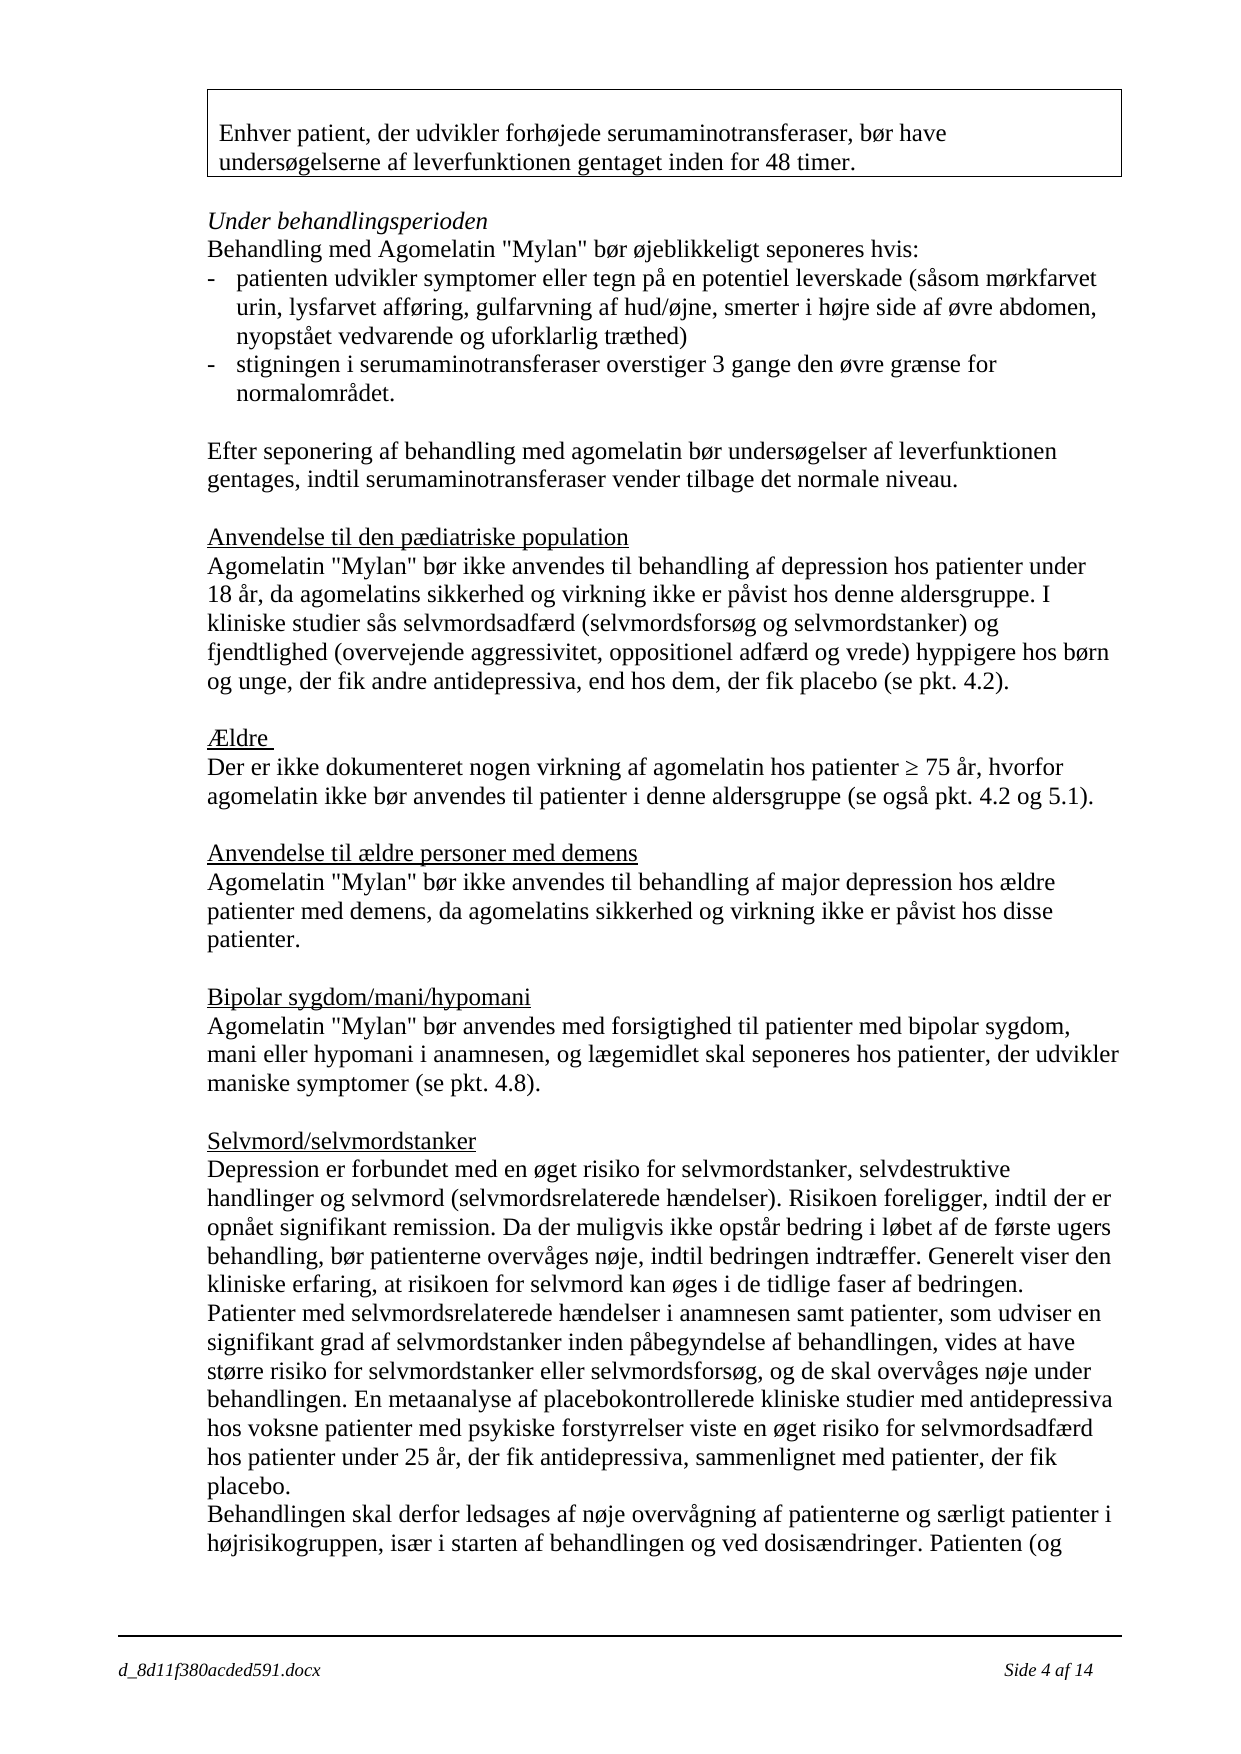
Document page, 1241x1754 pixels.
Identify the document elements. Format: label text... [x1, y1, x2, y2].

text Anvendelse til den pædiatriske population [207, 522, 1122, 551]
list stigningen i serumaminotransferaser overstiger 3 gange den øvre grænse for normalområdet. [207, 349, 1122, 407]
text Anvendelse til ældre personer med demens [207, 838, 1122, 867]
text Der er ikke dokumenteret nogen virkning af agomelatin hos patienter ≥ 75 år, hvorfor agomelatin ikke bør anvendes til patienter i denne aldersgruppe (se også pkt. 4.2 og 5.1). [207, 752, 1122, 809]
text Depression er forbundet med en øget risiko for selvmordstanker, selvdestruktive handlinger og selvmord (selvmordsrelaterede hændelser). Risikoen foreligger, indtil der er opnået signifikant remission. Da der muligvis ikke opstår bedring i løbet af de første ugers behandling, bør patienterne overvåges nøje, indtil bedringen indtræffer. Generelt viser den kliniske erfaring, at risikoen for selvmord kan øges i de tidlige faser af bedringen. [207, 1154, 1122, 1298]
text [207, 1499, 1122, 1557]
text Agomelatin "Mylan" bør ikke anvendes til behandling af depression hos patienter under 18 år, da agomelatins sikkerhed og virkning ikke er påvist hos denne aldersgruppe. I kliniske studier sås selvmordsadfærd (selvmordsforsøg og selvmordstanker) og fjendtlighed (overvejende aggressivitet, oppositionel adfærd og vrede) hyppigere hos børn og unge, der fik andre antidepressiva, end hos dem, der fik placebo (se pkt. 4.2). [207, 551, 1122, 694]
text Efter seponering af behandling med agomelatin bør undersøgelser af leverfunktionen gentages, indtil serumaminotransferaser vender tilbage det normale niveau. [207, 436, 1122, 493]
text Agomelatin "Mylan" bør anvendes med forsigtighed til patienter med bipolar sygdom, mani eller hypomani i anamnesen, og lægemidlet skal seponeres hos patienter, der udvikler maniske symptomer (se pkt. 4.8). [207, 1011, 1122, 1097]
text Behandling med Agomelatin "Mylan" bør øjeblikkeligt seponeres hvis: [207, 234, 1122, 263]
text Patienter med selvmordsrelaterede hændelser i anamnesen samt patienter, som udviser en signifikant grad af selvmordstanker inden påbegyndelse af behandlingen, vides at have større risiko for selvmordstanker eller selvmordsforsøg, og de skal overvåges nøje under behandlingen. En metaanalyse af placebokontrollerede kliniske studier med antidepressiva hos voksne patienter med psykiske forstyrrelser viste en øget risiko for selvmordsadfærd hos patienter under 25 år, der fik antidepressiva, sammenlignet med patienter, der fik placebo. [207, 1298, 1122, 1499]
text Agomelatin "Mylan" bør ikke anvendes til behandling af major depression hos ældre patienter med demens, da agomelatins sikkerhed og virkning ikke er påvist hos disse patienter. [207, 867, 1122, 953]
text Ældre [207, 723, 1122, 752]
text Bipolar sygdom/mani/hypomani [207, 982, 1122, 1011]
text Under behandlingsperioden [207, 206, 1122, 234]
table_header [208, 90, 1121, 176]
list patienten udvikler symptomer eller tegn på en potentiel leverskade (såsom mørkfarvet urin, lysfarvet afføring, gulfarvning af hud/øjne, smerter i højre side af øvre abdomen, nyopstået vedvarende og uforklarlig træthed) [207, 263, 1122, 349]
text Selvmord/selvmordstanker [207, 1126, 1122, 1154]
